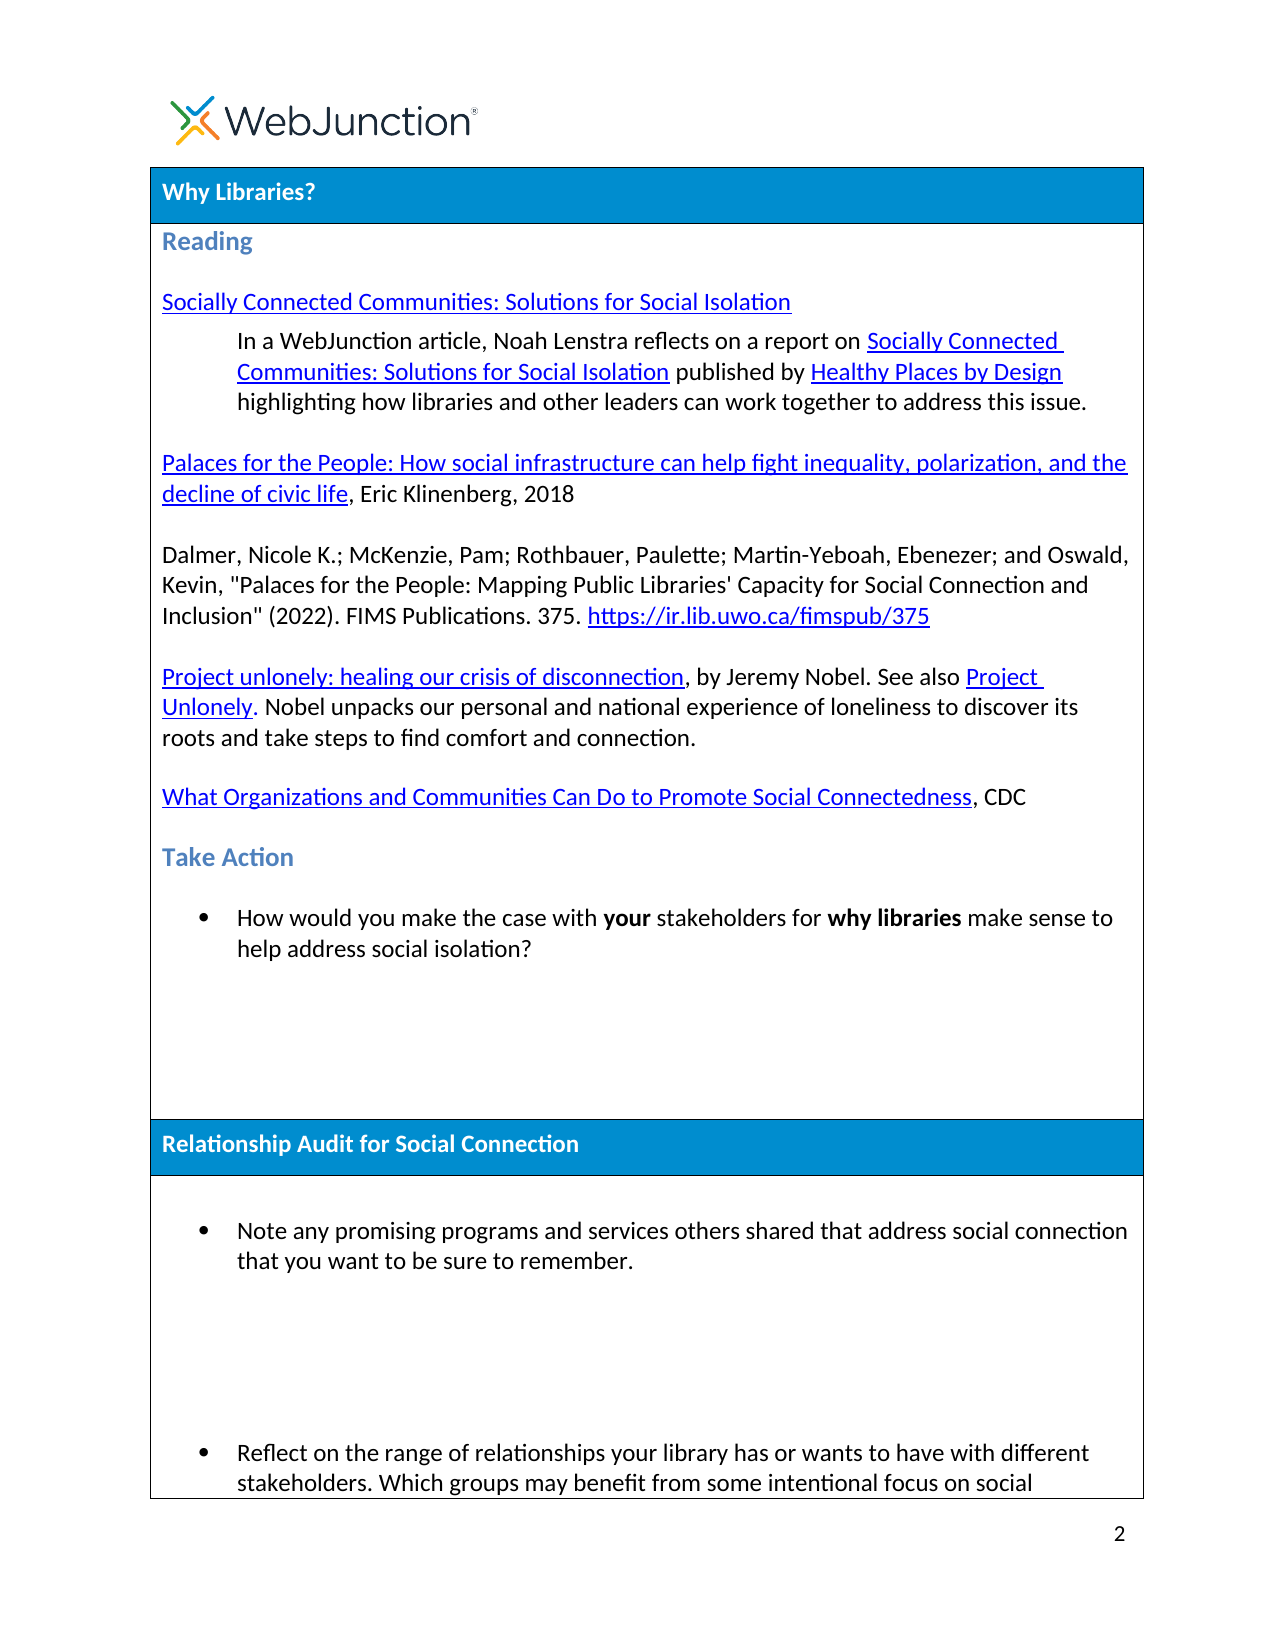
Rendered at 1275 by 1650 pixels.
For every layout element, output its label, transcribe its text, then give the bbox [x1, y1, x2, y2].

table_cell Relationship Audit for Social Connection [151, 1120, 1143, 1175]
table_cell Reading Socially Connected Communities: Solutions for Social Isolation In a WebJunction article, Noah Lenstra reflects on a report on Socially Connected Communities: Solutions for Social Isolation published by Healthy Places by Design highlighting how libraries and other leaders can work together to address this issue. Palaces for the People: How social infrastructure can help fight inequality, polarization, and the decline of civic life, Eric Klinenberg, 2018 Dalmer, Nicole K.; McKenzie, Pam; Rothbauer, Paulette; Martin-Yeboah, Ebenezer; and Oswald, Kevin, "Palaces for the People: Mapping Public Libraries' Capacity for Social Connection and Inclusion" (2022). FIMS Publications. 375. https://ir.lib.uwo.ca/fimspub/375 Project unlonely: healing our crisis of disconnection, by Jeremy Nobel. See also Project Unlonely. Nobel unpacks our personal and national experience of loneliness to discover its roots and take steps to find comfort and connection. What Organizations and Communities Can Do to Promote Social Connectedness, CDC Take Action How would you make the case with your stakeholders for why libraries make sense to help address social isolation? [151, 224, 1143, 1119]
table_cell Why Libraries? [151, 168, 1143, 223]
picture [150, 75, 498, 167]
